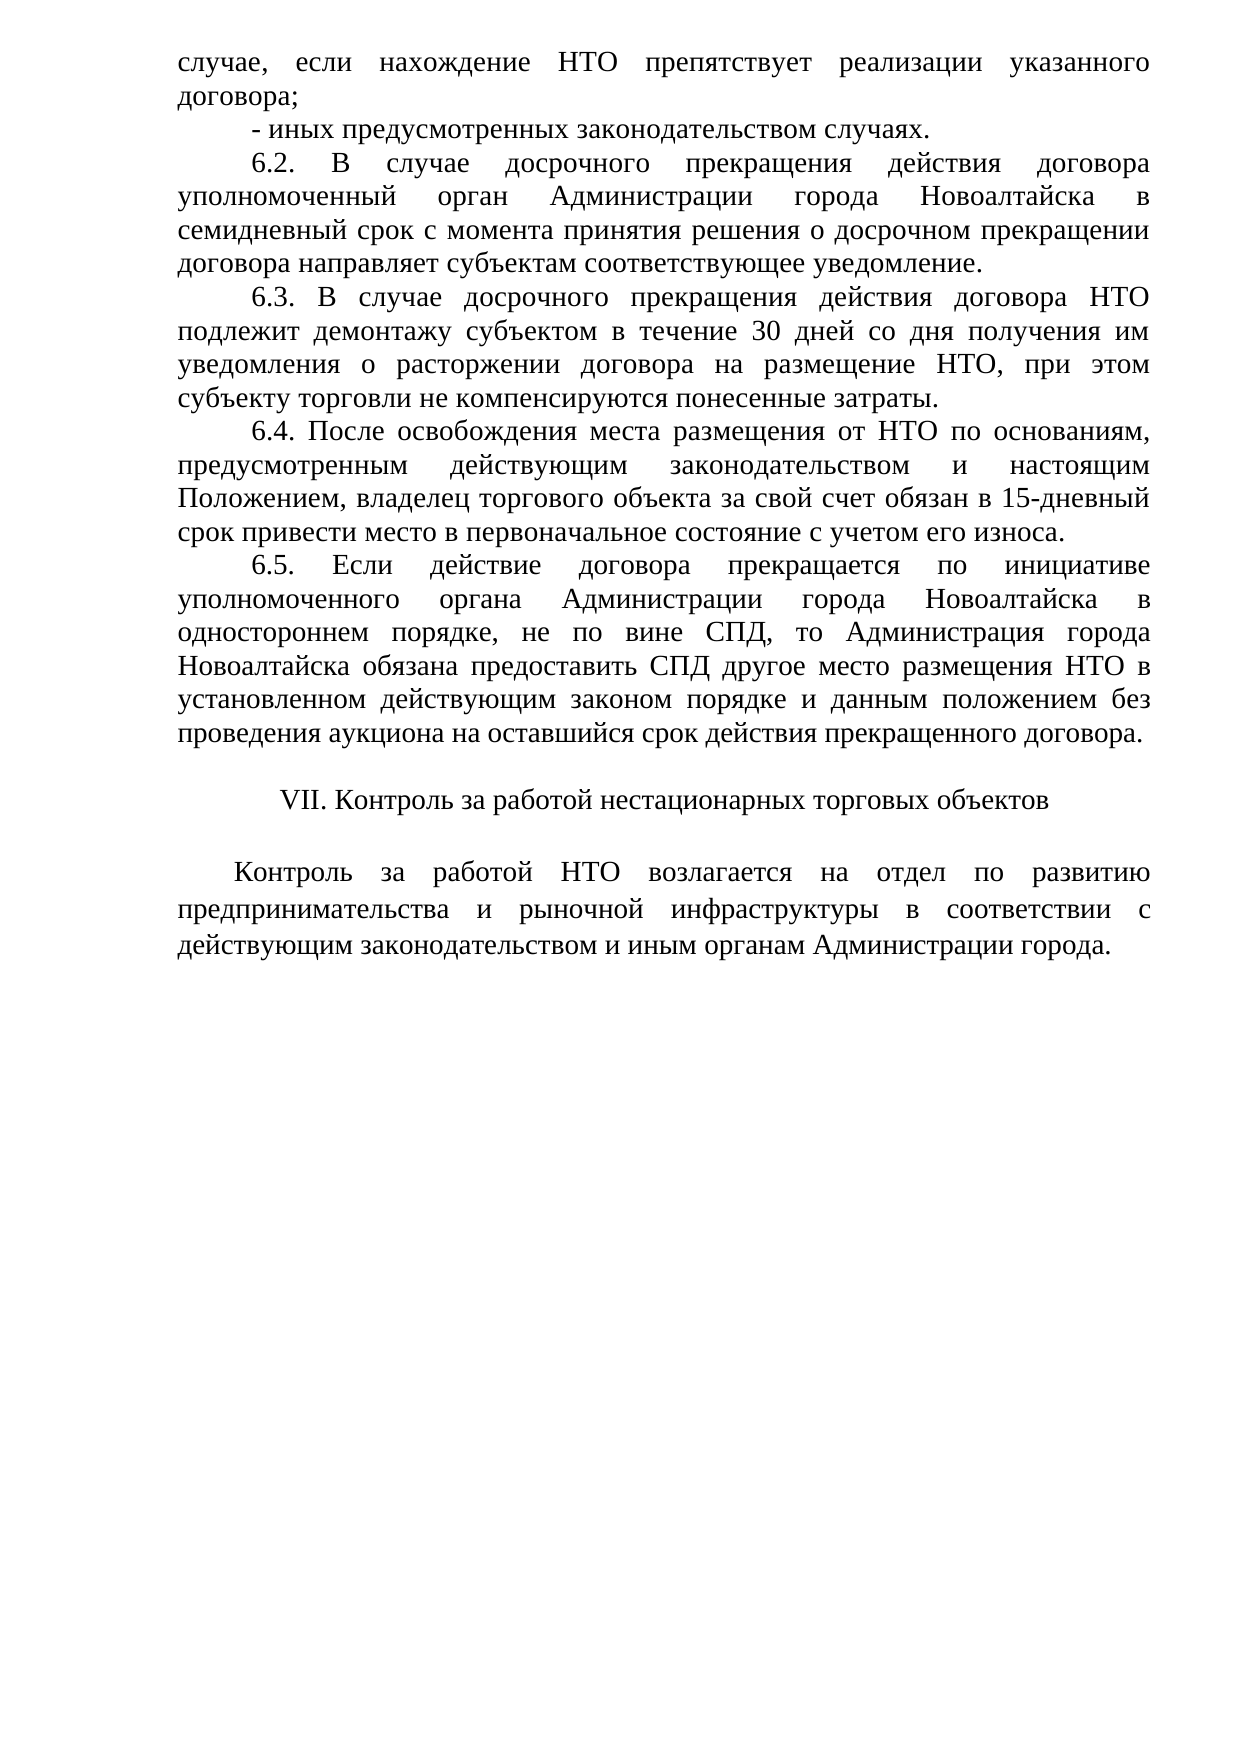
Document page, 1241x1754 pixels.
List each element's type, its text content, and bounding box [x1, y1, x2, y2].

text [177, 44, 1152, 111]
text 6.2. В случае досрочного прекращения действия договора уполномоченный орган Администрации города Новоалтайска в семидневный срок с момента принятия решения о досрочном прекращении договора направляет субъектам соответствующее уведомление. [177, 145, 1152, 279]
text VII. Контроль за работой нестационарных торговых объектов [177, 782, 1152, 816]
text 6.4. После освобождения места размещения от НТО по основаниям, предусмотренным действующим законодательством и настоящим Положением, владелец торгового объекта за свой счет обязан в 15-дневный срок привести место в первоначальное состояние с учетом его износа. [177, 413, 1152, 547]
text Контроль за работой НТО возлагается на отдел по развитию предпринимательства и рыночной инфраструктуры в соответствии с действующим законодательством и иным органам Администрации города. [177, 854, 1152, 960]
text - иных предусмотренных законодательством случаях. [177, 111, 1152, 145]
text 6.3. В случае досрочного прекращения действия договора НТО подлежит демонтажу субъектом в течение 30 дней со дня получения им уведомления о расторжении договора на размещение НТО, при этом субъекту торговли не компенсируются понесенные затраты. [177, 279, 1152, 413]
text 6.5. Если действие договора прекращается по инициативе уполномоченного органа Администрации города Новоалтайска в одностороннем порядке, не по вине СПД, то Администрация города Новоалтайска обязана предоставить СПД другое место размещения НТО в установленном действующим законом порядке и данным положением без проведения аукциона на оставшийся срок действия прекращенного договора. [177, 547, 1152, 749]
